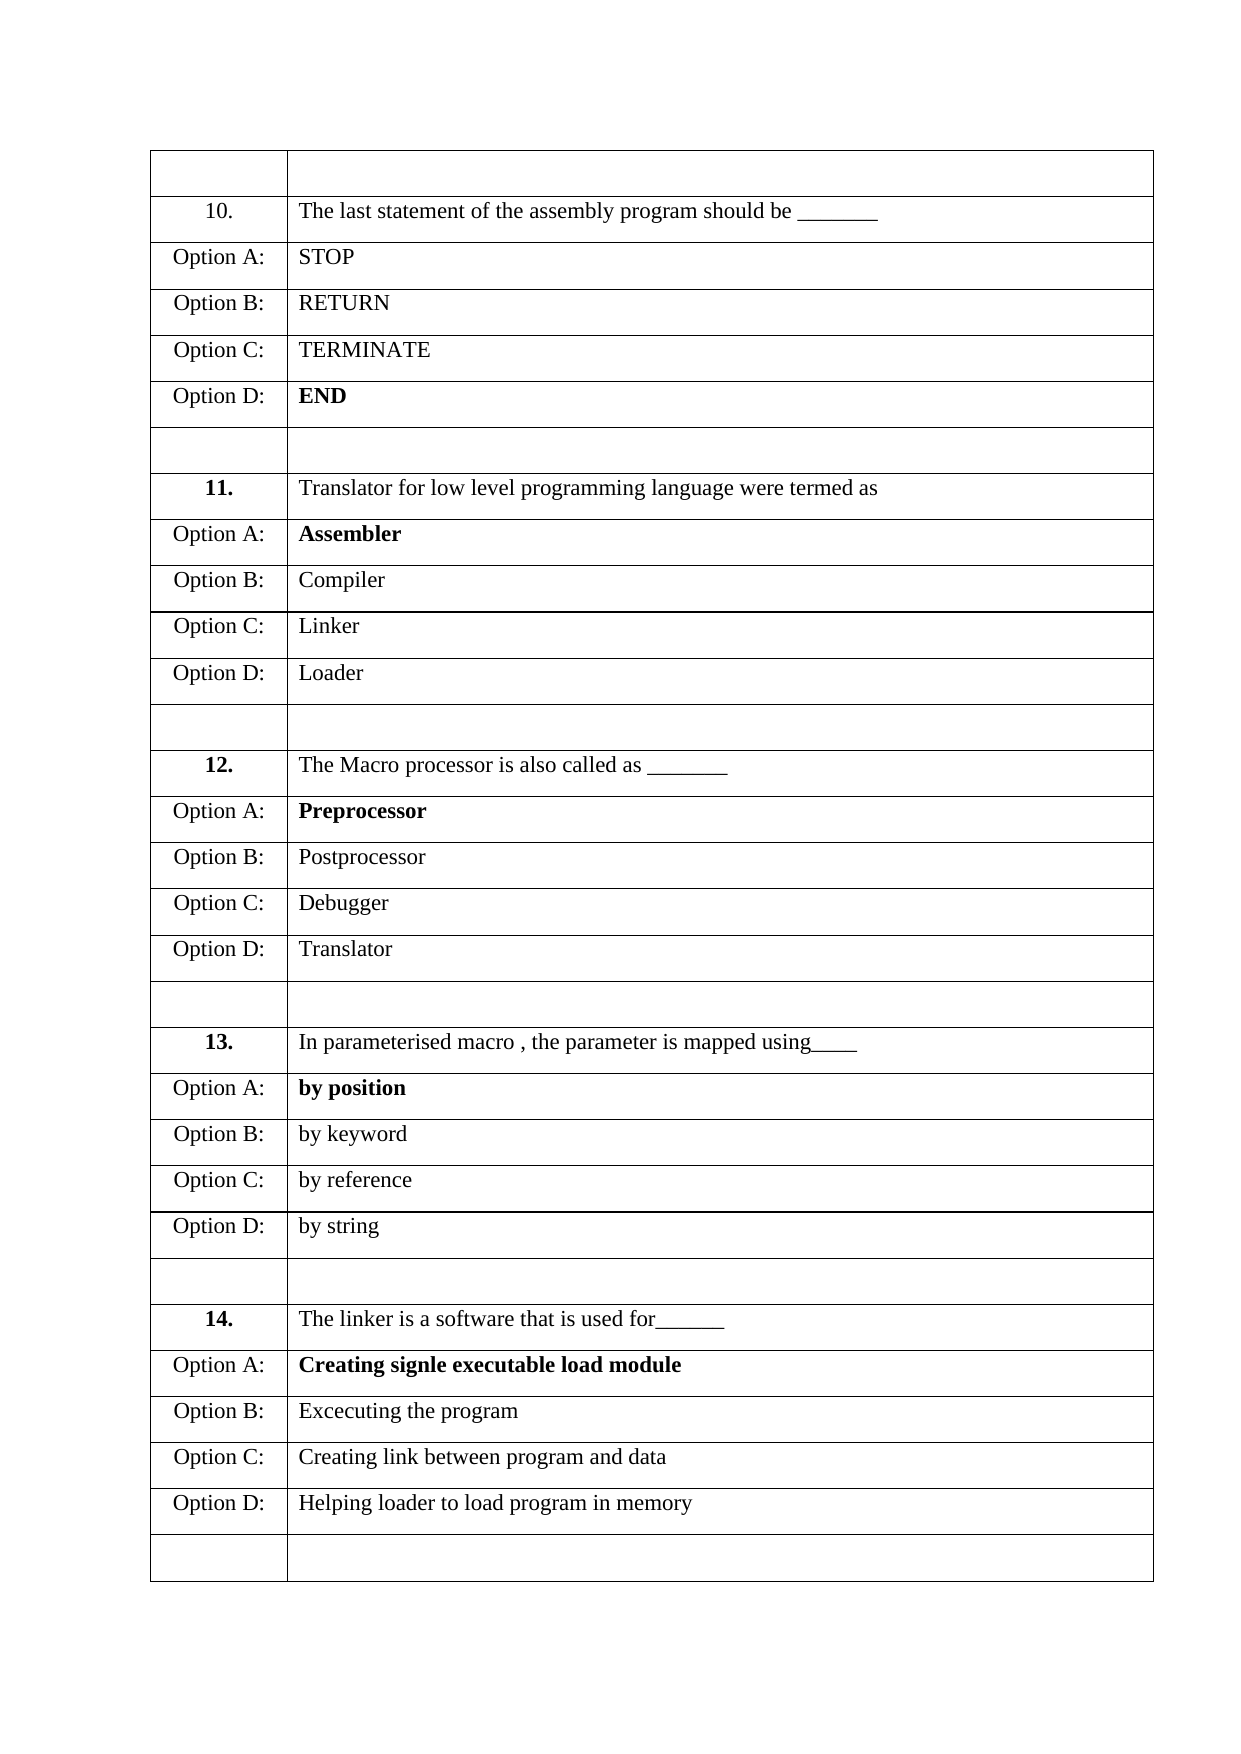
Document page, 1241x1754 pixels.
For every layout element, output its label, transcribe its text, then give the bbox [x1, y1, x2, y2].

table_cell Option C: [151, 613, 287, 658]
table_cell The last statement of the assembly program should be _______ [288, 197, 1153, 242]
table_cell STOP [288, 243, 1153, 288]
table_cell [288, 1259, 1153, 1304]
table_cell Option C: [151, 336, 287, 381]
table_cell [151, 705, 287, 750]
table_cell [151, 982, 287, 1027]
table_cell Option B: [151, 843, 287, 888]
table_cell Preprocessor [288, 797, 1153, 842]
table_cell Debugger [288, 889, 1153, 934]
table_cell Option D: [151, 382, 287, 427]
table_cell 12. [151, 751, 287, 796]
table_cell Option A: [151, 1351, 287, 1396]
table_cell Helping loader to load program in memory [288, 1489, 1153, 1534]
table_cell Option B: [151, 566, 287, 611]
table_cell [288, 705, 1153, 750]
table_cell Postprocessor [288, 843, 1153, 888]
table_cell Option D: [151, 1489, 287, 1534]
table_cell Loader [288, 659, 1153, 704]
table_cell by position [288, 1074, 1153, 1119]
table_cell Linker [288, 613, 1153, 658]
table_cell Translator for low level programming language were termed as [288, 474, 1153, 519]
table_cell 14. [151, 1305, 287, 1350]
table_cell Creating link between program and data [288, 1443, 1153, 1488]
table_cell Excecuting the program [288, 1397, 1153, 1442]
table_cell In parameterised macro , the parameter is mapped using____ [288, 1028, 1153, 1073]
table_cell END [288, 382, 1153, 427]
table_cell Option A: [151, 797, 287, 842]
table_cell Option B: [151, 1120, 287, 1165]
table_cell Option C: [151, 1443, 287, 1488]
table_cell [288, 428, 1153, 473]
table_cell Translator [288, 936, 1153, 981]
table_cell The Macro processor is also called as _______ [288, 751, 1153, 796]
table_cell by string [288, 1213, 1153, 1257]
table_cell Creating signle executable load module [288, 1351, 1153, 1396]
table_cell [151, 1535, 287, 1581]
table_cell Option D: [151, 1213, 287, 1257]
table_cell RETURN [288, 290, 1153, 334]
table_cell Option D: [151, 659, 287, 704]
table_cell Assembler [288, 520, 1153, 565]
table_cell Option B: [151, 290, 287, 334]
table_cell Option A: [151, 1074, 287, 1119]
table_cell 11. [151, 474, 287, 519]
table_cell [151, 428, 287, 473]
table_cell by reference [288, 1166, 1153, 1211]
table_cell Option A: [151, 520, 287, 565]
table_cell 10. [151, 197, 287, 242]
table_cell Option B: [151, 1397, 287, 1442]
table_cell [151, 1259, 287, 1304]
table_cell The linker is a software that is used for______ [288, 1305, 1153, 1350]
table_cell [288, 982, 1153, 1027]
table_cell Compiler [288, 566, 1153, 611]
table_cell Option C: [151, 889, 287, 934]
table_cell TERMINATE [288, 336, 1153, 381]
table_cell by keyword [288, 1120, 1153, 1165]
table_cell 13. [151, 1028, 287, 1073]
table_cell Option D: [151, 936, 287, 981]
table_cell [288, 1535, 1153, 1581]
table_cell [151, 151, 287, 196]
table_cell [288, 151, 1153, 196]
table_cell Option A: [151, 243, 287, 288]
table_cell Option C: [151, 1166, 287, 1211]
